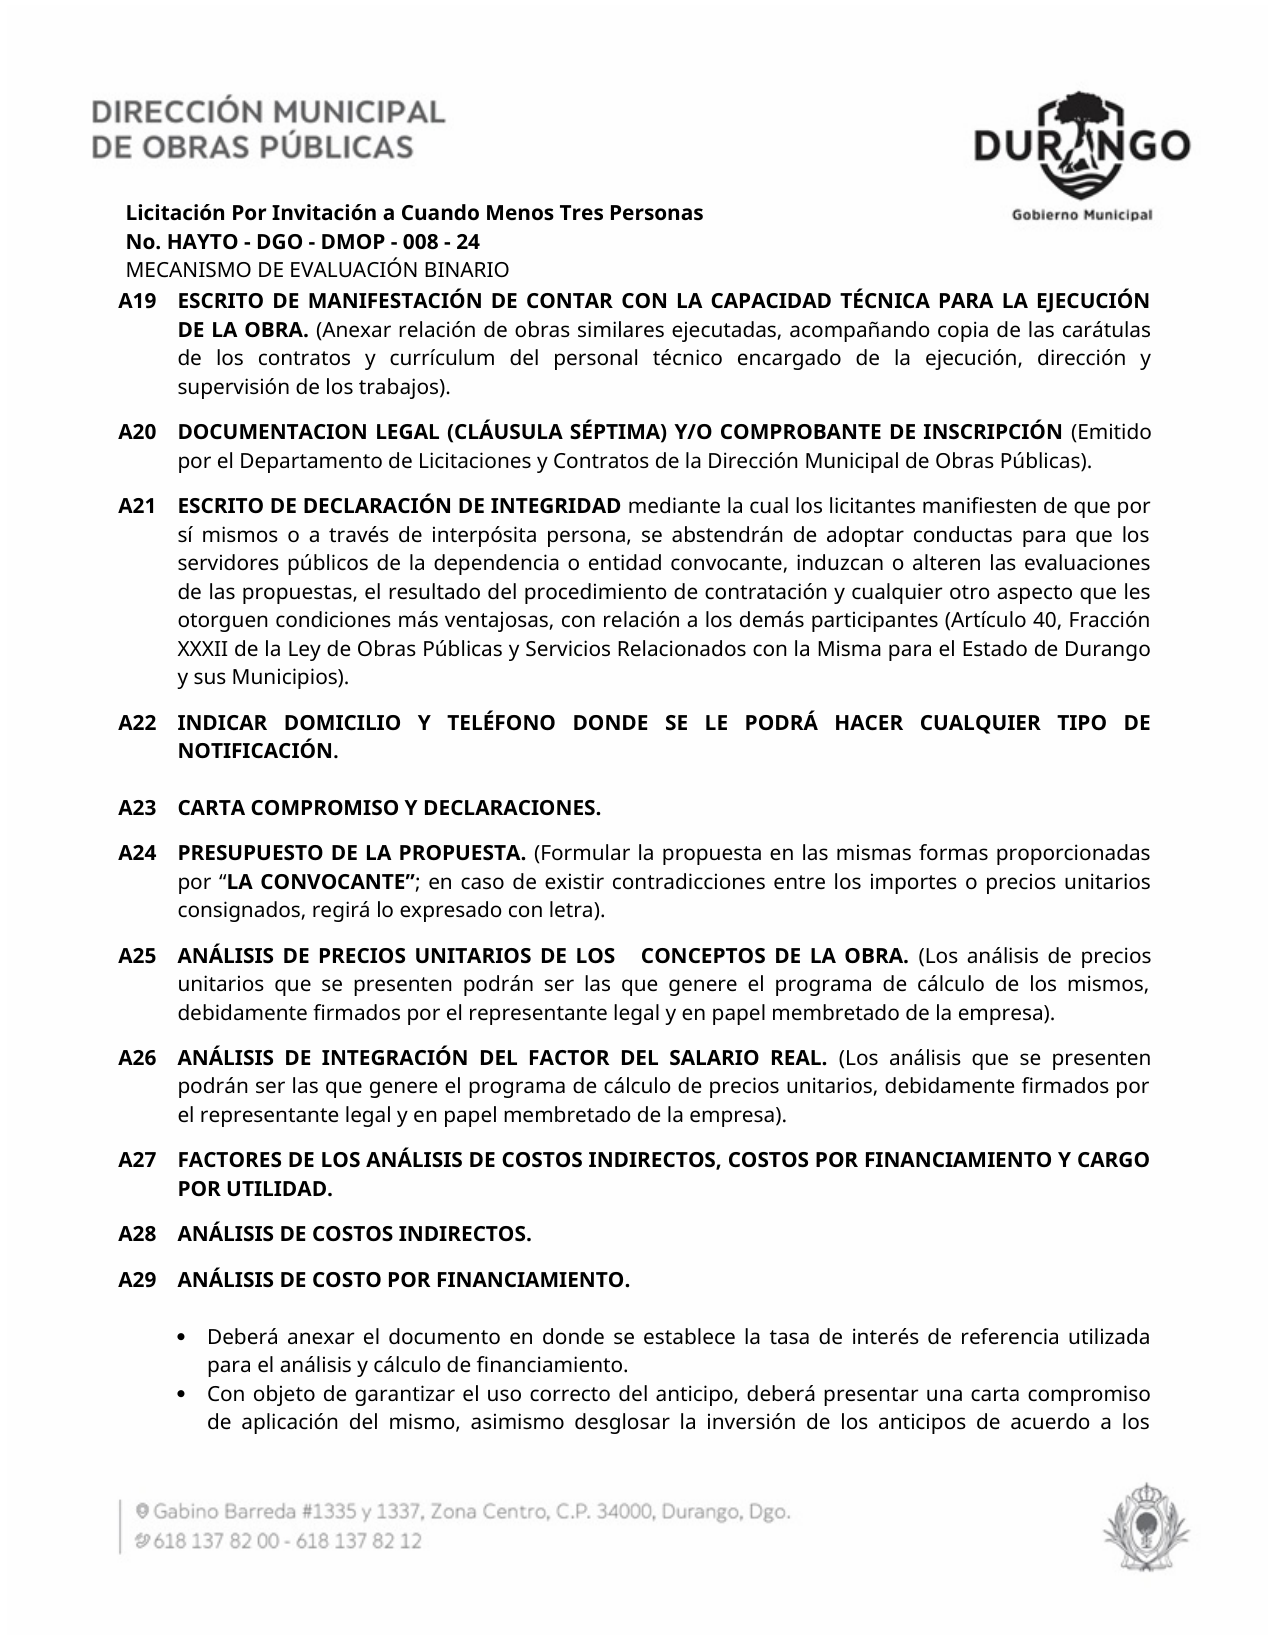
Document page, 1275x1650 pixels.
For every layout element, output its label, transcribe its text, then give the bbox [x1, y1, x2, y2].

text A20 DOCUMENTACION LEGAL (CLÁUSULA SÉPTIMA) Y/O COMPROBANTE DE INSCRIPCIÓN (Emitido por el Departamento de Licitaciones y Contratos de la Dirección Municipal de Obras Públicas). [118, 417, 1152, 474]
text A26 ANÁLISIS DE INTEGRACIÓN DEL FACTOR DEL SALARIO REAL. (Los análisis que se presenten podrán ser las que genere el programa de cálculo de precios unitarios, debidamente firmados por el representante legal y en papel membretado de la empresa). [118, 1043, 1152, 1128]
text A21 ESCRITO DE DECLARACIÓN DE INTEGRIDAD mediante la cual los licitantes manifiesten de que por sí mismos o a través de interpósita persona, se abstendrán de adoptar conductas para que los servidores públicos de la dependencia o entidad convocante, induzcan o alteren las evaluaciones de las propuestas, el resultado del procedimiento de contratación y cualquier otro aspecto que les otorguen condiciones más ventajosas, con relación a los demás participantes (Artículo 40, Fracción XXXII de la Ley de Obras Públicas y Servicios Relacionados con la Misma para el Estado de Durango y sus Municipios). [118, 491, 1152, 691]
text A25 ANÁLISIS DE PRECIOS UNITARIOS DE LOS CONCEPTOS DE LA OBRA. (Los análisis de precios unitarios que se presenten podrán ser las que genere el programa de cálculo de los mismos, debidamente firmados por el representante legal y en papel membretado de la empresa). [118, 941, 1152, 1026]
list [177, 1379, 1152, 1436]
text A22 Indicar domicilio y teléfono donde se le podrá hacer cualquier tipo de notificación. [118, 708, 1152, 764]
text A27 FACTORES DE LOS ANÁLISIS DE COSTOS INDIRECTOS, COSTOS POR FINANCIAMIENTO Y CARGO POR UTILIDAD. [118, 1146, 1152, 1202]
text A28 ANÁLISIS DE COSTOS INDIRECTOS. [118, 1219, 1152, 1248]
text A29 ANÁLISIS DE COSTO POR FINANCIAMIENTO. [118, 1265, 1152, 1293]
text A24 PRESUPUESTO DE LA PROPUESTA. (Formular la propuesta en las mismas formas proporcionadas por “LA CONVOCANTE”; en caso de existir contradicciones entre los importes o precios unitarios consignados, regirá lo expresado con letra). [118, 838, 1152, 924]
text A19 ESCRITO DE MANIFESTACIÓN DE CONTAR CON LA CAPACIDAD TÉCNICA PARA LA EJECUCIÓN DE LA OBRA. (Anexar relación de obras similares ejecutadas, acompañando copia de las carátulas de los contratos y currículum del personal técnico encargado de la ejecución, dirección y supervisión de los trabajos). [118, 287, 1152, 400]
list Deberá anexar el documento en donde se establece la tasa de interés de referencia utilizada para el análisis y cálculo de financiamiento. [177, 1322, 1152, 1379]
picture [7, 5, 1269, 1635]
text A23 CARTA COMPROMISO Y DECLARACIONES. [118, 793, 1152, 821]
